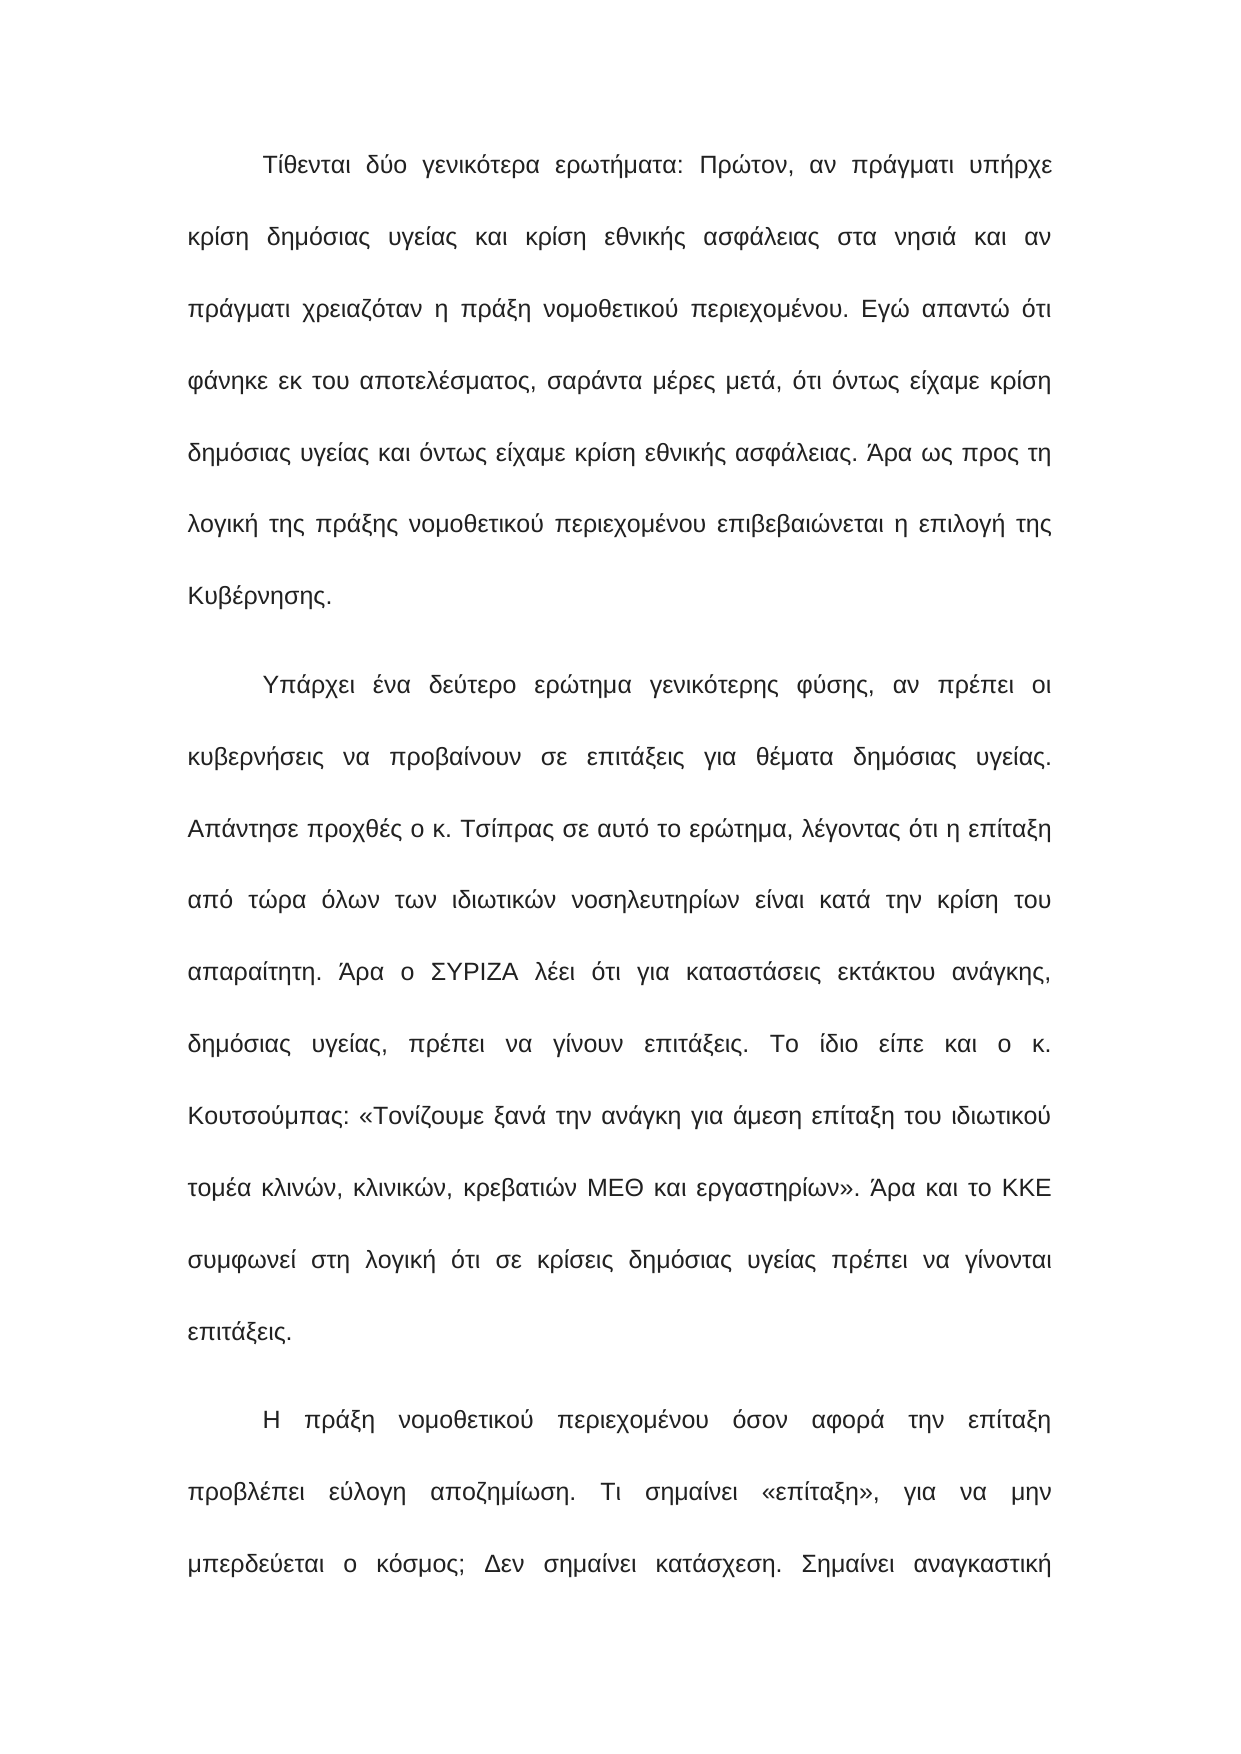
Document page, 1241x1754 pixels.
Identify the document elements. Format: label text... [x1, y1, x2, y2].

text Υπάρχει ένα δεύτερο ερώτημα γενικότερης φύσης, αν πρέπει οι κυβερνήσεις να προβαίνουν σε επιτάξεις για θέματα δημόσιας υγείας. Απάντησε προχθές ο κ. Τσίπρας σε αυτό το ερώτημα, λέγοντας ότι η επίταξη από τώρα όλων των ιδιωτικών νοσηλευτηρίων είναι κατά την κρίση του απαραίτητη. Άρα ο ΣΥΡΙΖΑ λέει ότι για καταστάσεις εκτάκτου ανάγκης, δημόσιας υγείας, πρέπει να γίνουν επιτάξεις. Το ίδιο είπε και ο κ. Κουτσούμπας: «Τονίζουμε ξανά την ανάγκη για άμεση επίταξη του ιδιωτικού τομέα κλινών, κλινικών, κρεβατιών ΜΕΘ και εργαστηρίων». Άρα και το ΚΚΕ συμφωνεί στη λογική ότι σε κρίσεις δημόσιας υγείας πρέπει να γίνονται επιτάξεις. [187, 670, 1053, 836]
text Τίθενται δύο γενικότερα ερωτήματα: Πρώτον, αν πράγματι υπήρχε κρίση δημόσιας υγείας και κρίση εθνικής ασφάλειας στα νησιά και αν πράγματι χρειαζόταν η πράξη νομοθετικού περιεχομένου. Εγώ απαντώ ότι φάνηκε εκ του αποτελέσματος, σαράντα μέρες μετά, ότι όντως είχαμε κρίση δημόσιας υγείας και όντως είχαμε κρίση εθνικής ασφάλειας. Άρα ως προς τη λογική της πράξης νομοθετικού περιεχομένου επιβεβαιώνεται η επιλογή της Κυβέρνησης. [187, 532, 1053, 610]
text Υπάρχει ένα δεύτερο ερώτημα γενικότερης φύσης, αν πρέπει οι κυβερνήσεις να προβαίνουν σε επιτάξεις για θέματα δημόσιας υγείας. Απάντησε προχθές ο κ. Τσίπρας σε αυτό το ερώτημα, λέγοντας ότι η επίταξη από τώρα όλων των ιδιωτικών νοσηλευτηρίων είναι κατά την κρίση του απαραίτητη. Άρα ο ΣΥΡΙΖΑ λέει ότι για καταστάσεις εκτάκτου ανάγκης, δημόσιας υγείας, πρέπει να γίνουν επιτάξεις. Το ίδιο είπε και ο κ. Κουτσούμπας: «Τονίζουμε ξανά την ανάγκη για άμεση επίταξη του ιδιωτικού τομέα κλινών, κλινικών, κρεβατιών ΜΕΘ και εργαστηρίων». Άρα και το ΚΚΕ συμφωνεί στη λογική ότι σε κρίσεις δημόσιας υγείας πρέπει να γίνονται επιτάξεις. [187, 837, 1053, 1183]
text Τίθενται δύο γενικότερα ερωτήματα: Πρώτον, αν πράγματι υπήρχε κρίση δημόσιας υγείας και κρίση εθνικής ασφάλειας στα νησιά και αν πράγματι χρειαζόταν η πράξη νομοθετικού περιεχομένου. Εγώ απαντώ ότι φάνηκε εκ του αποτελέσματος, σαράντα μέρες μετά, ότι όντως είχαμε κρίση δημόσιας υγείας και όντως είχαμε κρίση εθνικής ασφάλειας. Άρα ως προς τη λογική της πράξης νομοθετικού περιεχομένου επιβεβαιώνεται η επιλογή της Κυβέρνησης. [187, 150, 1053, 531]
text Υπάρχει ένα δεύτερο ερώτημα γενικότερης φύσης, αν πρέπει οι κυβερνήσεις να προβαίνουν σε επιτάξεις για θέματα δημόσιας υγείας. Απάντησε προχθές ο κ. Τσίπρας σε αυτό το ερώτημα, λέγοντας ότι η επίταξη από τώρα όλων των ιδιωτικών νοσηλευτηρίων είναι κατά την κρίση του απαραίτητη. Άρα ο ΣΥΡΙΖΑ λέει ότι για καταστάσεις εκτάκτου ανάγκης, δημόσιας υγείας, πρέπει να γίνουν επιτάξεις. Το ίδιο είπε και ο κ. Κουτσούμπας: «Τονίζουμε ξανά την ανάγκη για άμεση επίταξη του ιδιωτικού τομέα κλινών, κλινικών, κρεβατιών ΜΕΘ και εργαστηρίων». Άρα και το ΚΚΕ συμφωνεί στη λογική ότι σε κρίσεις δημόσιας υγείας πρέπει να γίνονται επιτάξεις. [187, 1185, 1053, 1345]
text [187, 1405, 1053, 1578]
